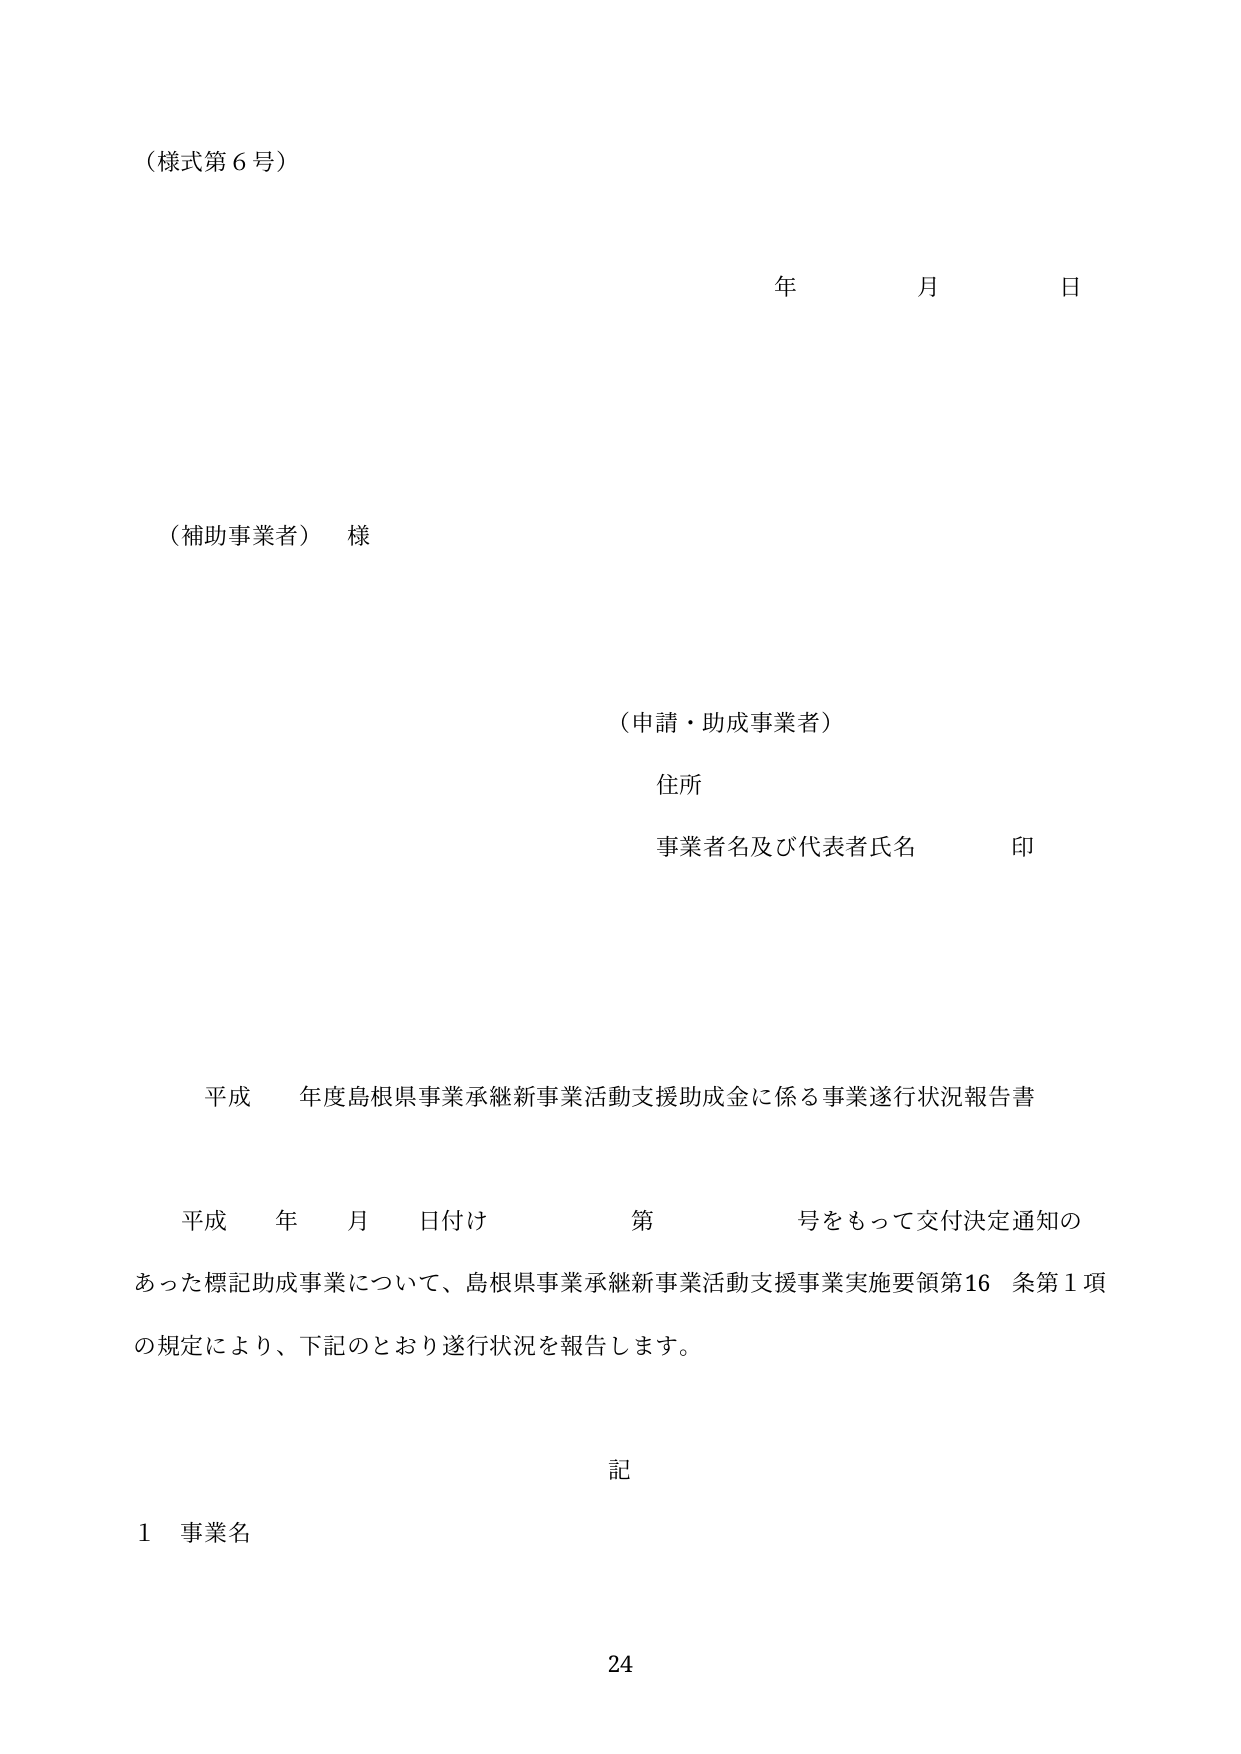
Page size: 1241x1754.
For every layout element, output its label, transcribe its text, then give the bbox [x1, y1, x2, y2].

text 事業者名及び代表者氏名 印 [133, 815, 1107, 877]
text 年 月 日 [133, 254, 1107, 316]
text （申請・助成事業者） [133, 690, 1107, 752]
text （補助事業者） 様 [133, 503, 1107, 566]
text （様式第６号） [133, 129, 1107, 192]
text 記 [133, 1438, 1107, 1500]
text 平成 年 月 日付け 第 号をもって交付決定通知のあった標記助成事業について、島根県事業承継新事業活動支援事業実施要領第16条第１項の規定により、下記のとおり遂行状況を報告します。 [133, 1188, 1107, 1375]
text 住所 [133, 752, 1107, 815]
text 平成 年度島根県事業承継新事業活動支援助成金に係る事業遂行状況報告書 [133, 1064, 1107, 1126]
text １ 事業名 [133, 1500, 1107, 1562]
